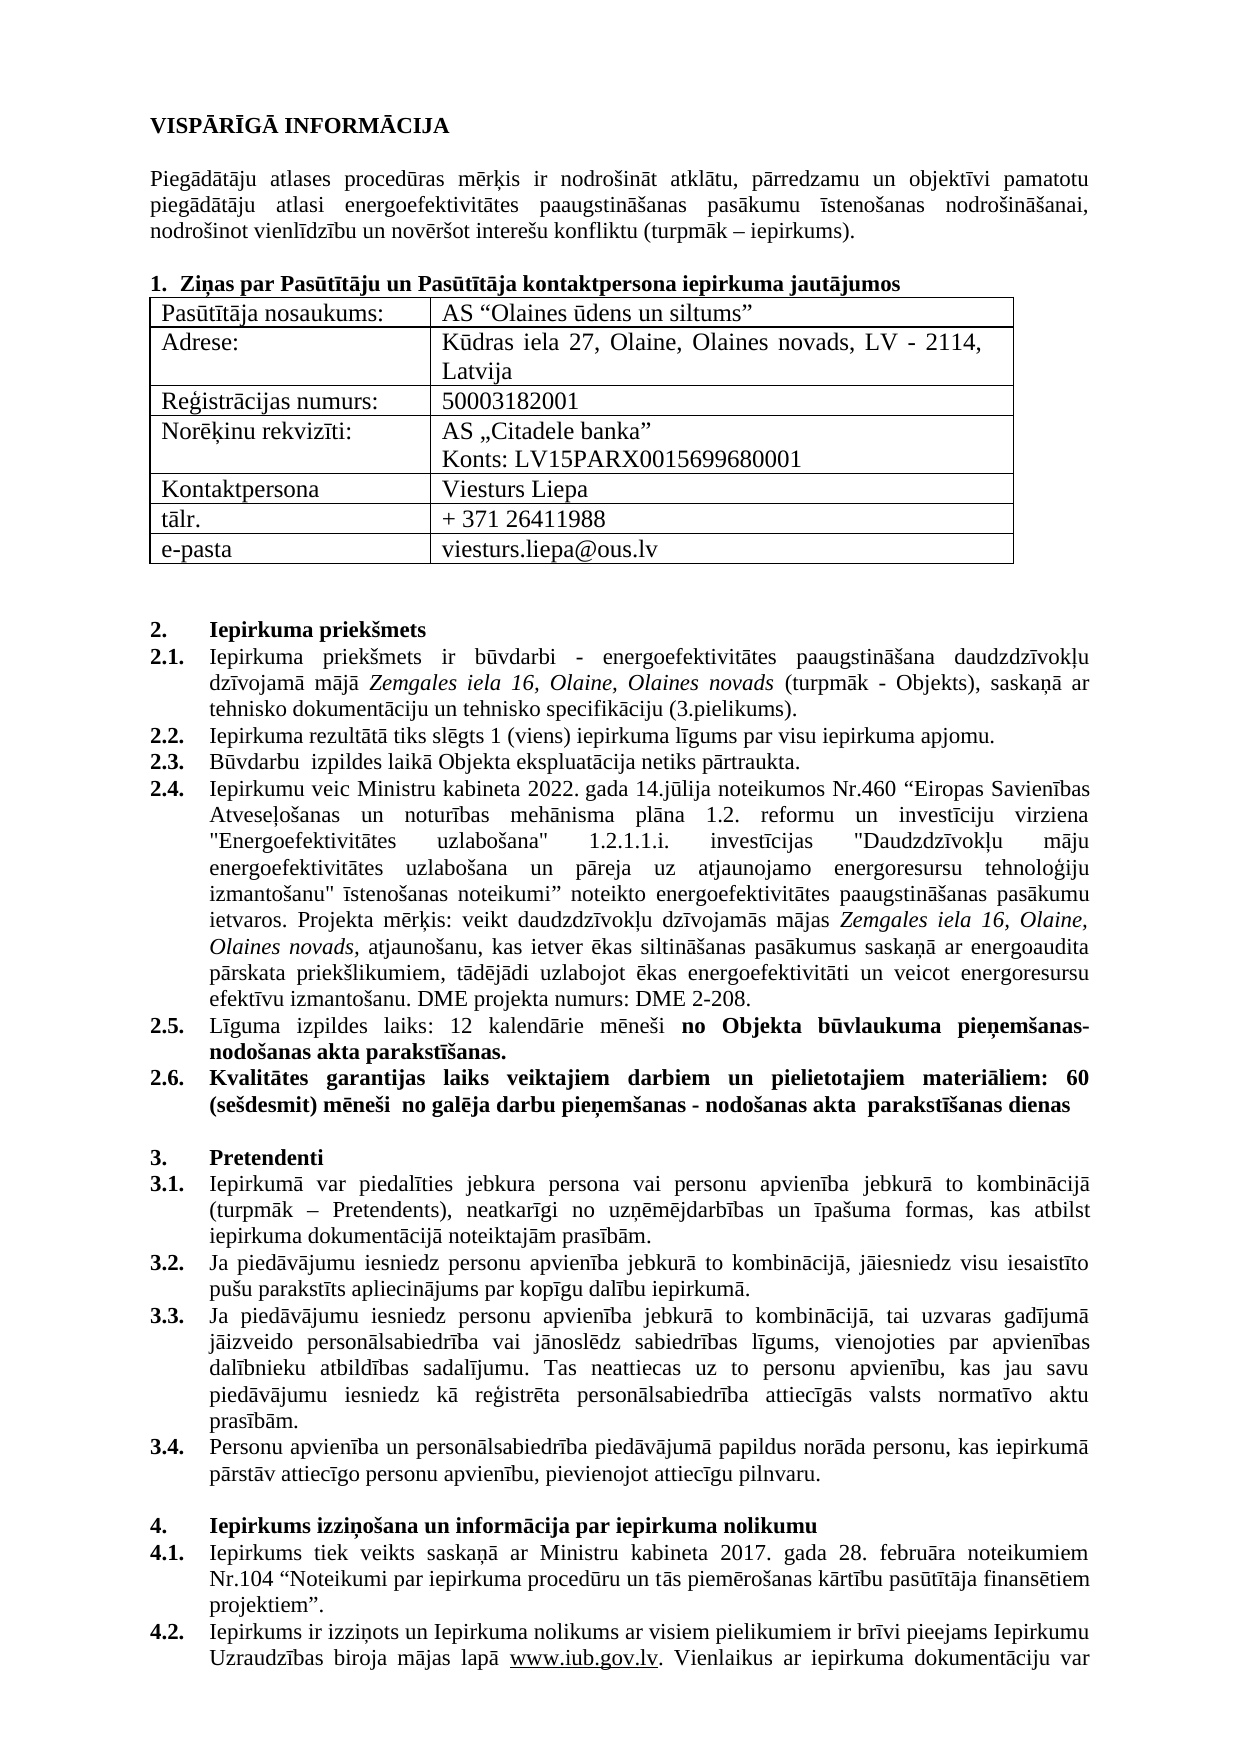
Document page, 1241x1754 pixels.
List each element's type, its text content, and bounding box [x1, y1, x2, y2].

list Būvdarbu izpildes laikā Objekta ekspluatācija netiks pārtraukta. [150, 748, 1090, 774]
table_cell e-pasta [151, 534, 430, 563]
table_cell Viesturs Liepa [431, 474, 1013, 503]
list Iepirkums tiek veikts saskaņā ar Ministru kabineta 2017. gada 28. februāra noteikumiem Nr.104 “Noteikumi par iepirkuma procedūru un tās piemērošanas kārtību pasūtītāja finansētiem projektiem”. [150, 1539, 1090, 1618]
list Ja piedāvājumu iesniedz personu apvienība jebkurā to kombinācijā, tai uzvaras gadījumā jāizveido personālsabiedrība vai jānoslēdz sabiedrības līgums, vienojoties par apvienības dalībnieku atbildības sadalījumu. Tas neattiecas uz to personu apvienību, kas jau savu piedāvājumu iesniedz kā reģistrēta personālsabiedrība attiecīgās valsts normatīvo aktu prasībām. [150, 1302, 1090, 1433]
list Iepirkuma rezultātā tiks slēgts 1 (viens) iepirkuma līgums par visu iepirkuma apjomu. [150, 722, 1090, 748]
list Iepirkumā var piedalīties jebkura persona vai personu apvienība jebkurā to kombinācijā (turpmāk – Pretendents), neatkarīgi no uzņēmējdarbības un īpašuma formas, kas atbilst iepirkuma dokumentācijā noteiktajām prasībām. [150, 1170, 1090, 1249]
list Iepirkuma priekšmets [150, 616, 1090, 643]
list Ziņas par Pasūtītāju un Pasūtītāja kontaktpersona iepirkuma jautājumos [150, 270, 1090, 297]
list Iepirkuma priekšmets ir būvdarbi - energoefektivitātes paaugstināšana daudzdzīvokļu dzīvojamā mājā Zemgales iela 16, Olaine, Olaines novads (turpmāk - Objekts), saskaņā ar tehnisko dokumentāciju un tehnisko specifikāciju (3.pielikums). [150, 643, 1090, 722]
table_cell Adrese: [151, 328, 430, 385]
text VISPĀRĪGĀ INFORMĀCIJA [150, 112, 1090, 138]
list Kvalitātes garantijas laiks veiktajiem darbiem un pielietotajiem materiāliem: 60 (sešdesmit) mēneši no galēja darbu pieņemšanas - nodošanas akta parakstīšanas dienas [150, 1064, 1090, 1117]
table_cell 50003182001 [431, 386, 1013, 415]
table_cell + 371 26411988 [431, 504, 1013, 533]
list Iepirkumu veic Ministru kabineta 2022. gada 14.jūlija noteikumos Nr.460 “Eiropas Savienības Atveseļošanas un noturības mehānisma plāna 1.2. reformu un investīciju virziena "Energoefektivitātes uzlabošana" 1.2.1.1.i. investīcijas "Daudzdzīvokļu māju energoefektivitātes uzlabošana un pāreja uz atjaunojamo energoresursu tehnoloģiju izmantošanu" īstenošanas noteikumi” noteikto energoefektivitātes paaugstināšanas pasākumu ietvaros. Projekta mērķis: veikt daudzdzīvokļu dzīvojamās mājas Zemgales iela 16, Olaine, Olaines novads, atjaunošanu, kas ietver ēkas siltināšanas pasākumus saskaņā ar energoaudita pārskata priekšlikumiem, tādējādi uzlabojot ēkas energoefektivitāti un veicot energoresursu efektīvu izmantošanu. DME projekta numurs: DME 2-208. [150, 774, 1090, 1012]
table_cell Kontaktpersona [151, 474, 430, 503]
table_cell Norēķinu rekvizīti: [151, 416, 430, 473]
list Iepirkums izziņošana un informācija par iepirkuma nolikumu [150, 1512, 1090, 1539]
table_cell Reģistrācijas numurs: [151, 386, 430, 415]
table_cell AS „Citadele banka” Konts: LV15PARX0015699680001 [431, 416, 1013, 473]
table_cell Kūdras iela 27, Olaine, Olaines novads, LV - 2114, Latvija [431, 328, 1013, 385]
table_header Pasūtītāja nosaukums: [151, 298, 430, 326]
list Personu apvienība un personālsabiedrība piedāvājumā papildus norāda personu, kas iepirkumā pārstāv attiecīgo personu apvienību, pievienojot attiecīgu pilnvaru. [150, 1433, 1090, 1486]
list Pretendenti [150, 1143, 1090, 1170]
list Ja piedāvājumu iesniedz personu apvienība jebkurā to kombinācijā, jāiesniedz visu iesaistīto pušu parakstīts apliecinājums par kopīgu dalību iepirkumā. [150, 1249, 1090, 1302]
table_header AS “Olaines ūdens un siltums” [431, 298, 1013, 326]
text Piegādātāju atlases procedūras mērķis ir nodrošināt atklātu, pārredzamu un objektīvi pamatotu piegādātāju atlasi energoefektivitātes paaugstināšanas pasākumu īstenošanas nodrošināšanai, nodrošinot vienlīdzību un novēršot interešu konfliktu (turpmāk – iepirkums). [150, 165, 1090, 244]
list Līguma izpildes laiks: 12 kalendārie mēneši no Objekta būvlaukuma pieņemšanas-nodošanas akta parakstīšanas. [150, 1012, 1090, 1064]
table_cell tālr. [151, 504, 430, 533]
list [150, 1618, 1090, 1671]
table_cell viesturs.liepa@ous.lv [431, 534, 1013, 563]
